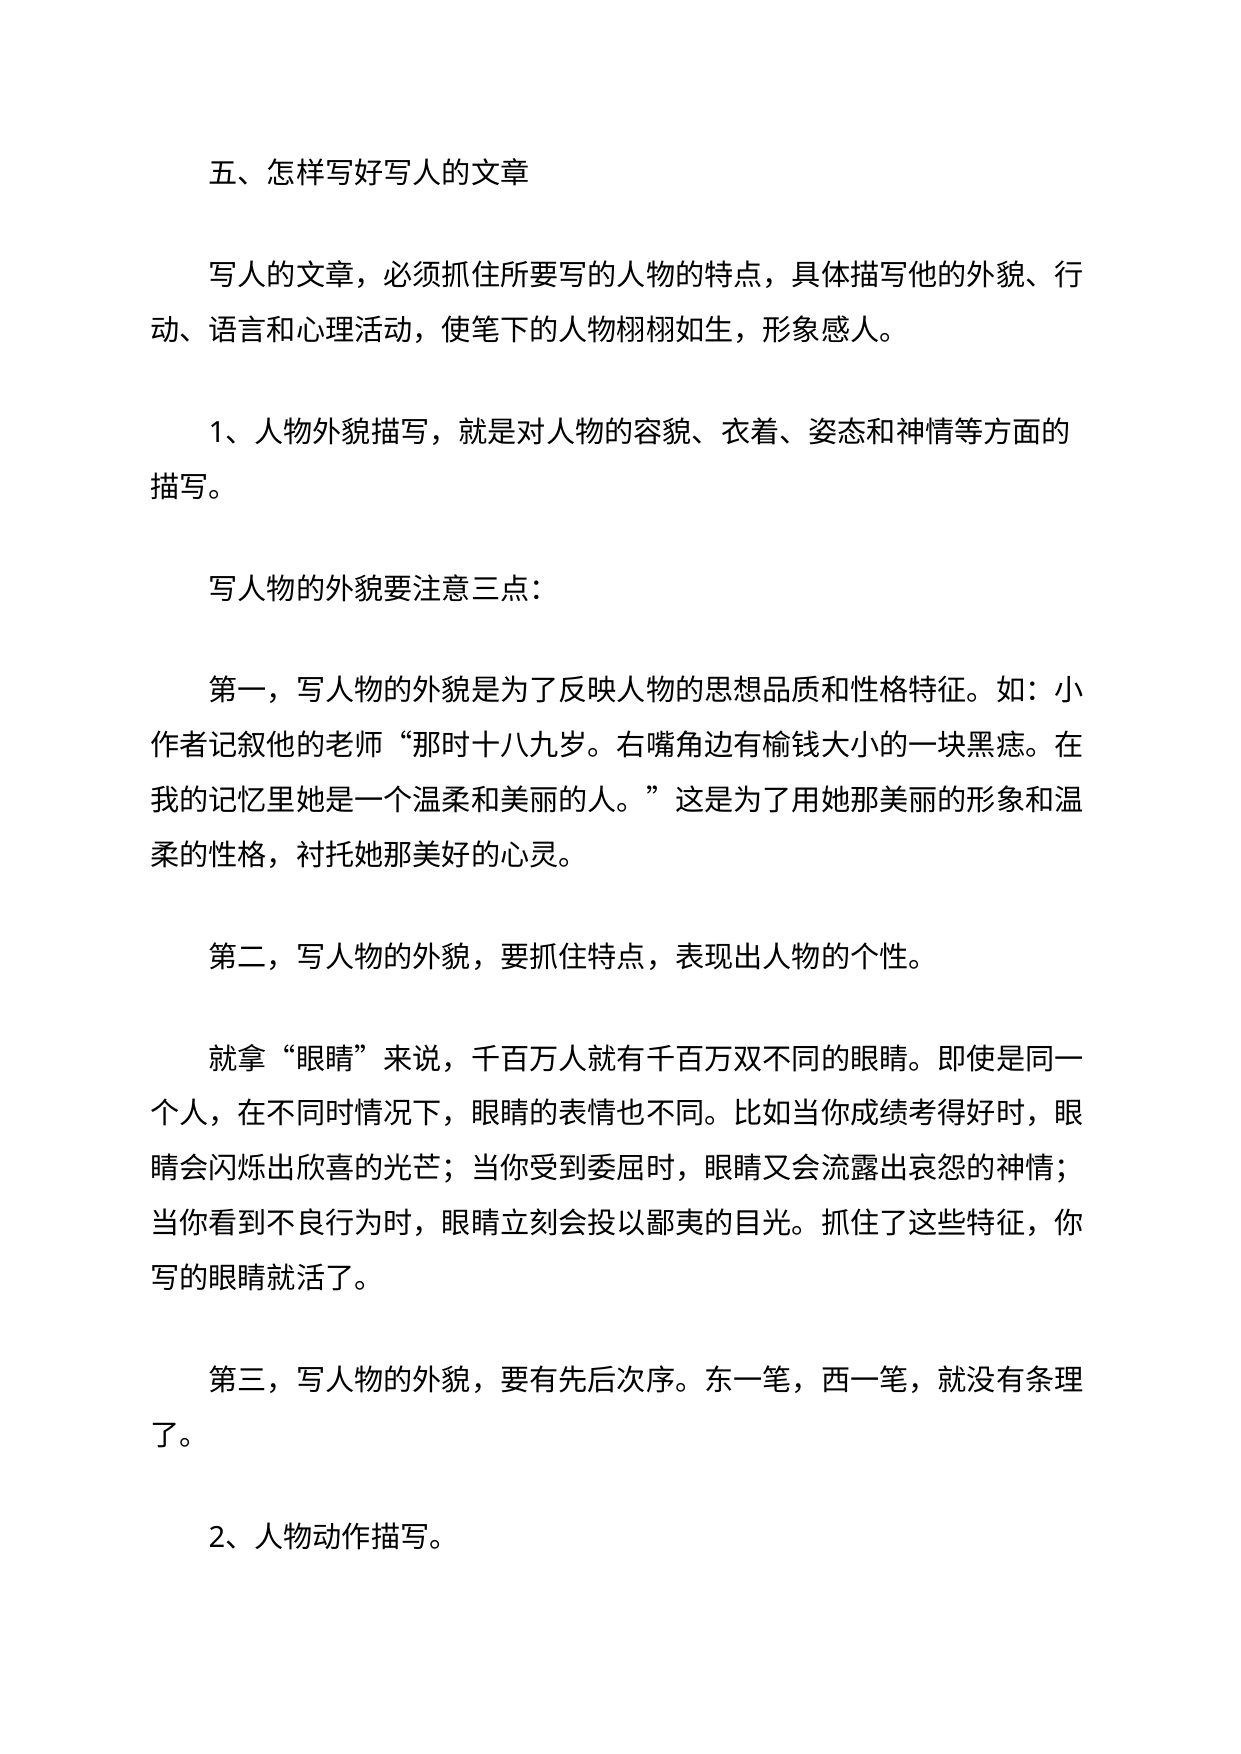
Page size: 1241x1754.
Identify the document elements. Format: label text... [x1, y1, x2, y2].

text 1、人物外貌描写，就是对人物的容貌、衣着、姿态和神情等方面的描写。 [150, 408, 1090, 506]
text 写人的文章，必须抓住所要写的人物的特点，具体描写他的外貌、行动、语言和心理活动，使笔下的人物栩栩如生，形象感人。 [150, 252, 1090, 349]
text 第三，写人物的外貌，要有先后次序。东一笔，西一笔，就没有条理了。 [150, 1357, 1090, 1454]
text 写人物的外貌要注意三点： [150, 565, 1090, 607]
text 2、人物动作描写。 [150, 1513, 1090, 1556]
text 第一，写人物的外貌是为了反映人物的思想品质和性格特征。如：小作者记叙他的老师“那时十八九岁。右嘴角边有榆钱大小的一块黑痣。在我的记忆里她是一个温柔和美丽的人。”这是为了用她那美丽的形象和温柔的性格，衬托她那美好的心灵。 [150, 667, 1090, 874]
text 第二，写人物的外貌，要抓住特点，表现出人物的个性。 [150, 933, 1090, 976]
text 就拿“眼睛”来说，千百万人就有千百万双不同的眼睛。即使是同一个人，在不同时情况下，眼睛的表情也不同。比如当你成绩考得好时，眼睛会闪烁出欣喜的光芒；当你受到委屈时，眼睛又会流露出哀怨的神情；当你看到不良行为时，眼睛立刻会投以鄙夷的目光。抓住了这些特征，你写的眼睛就活了。 [150, 1035, 1090, 1297]
text 五、怎样写好写人的文章 [150, 150, 1090, 192]
